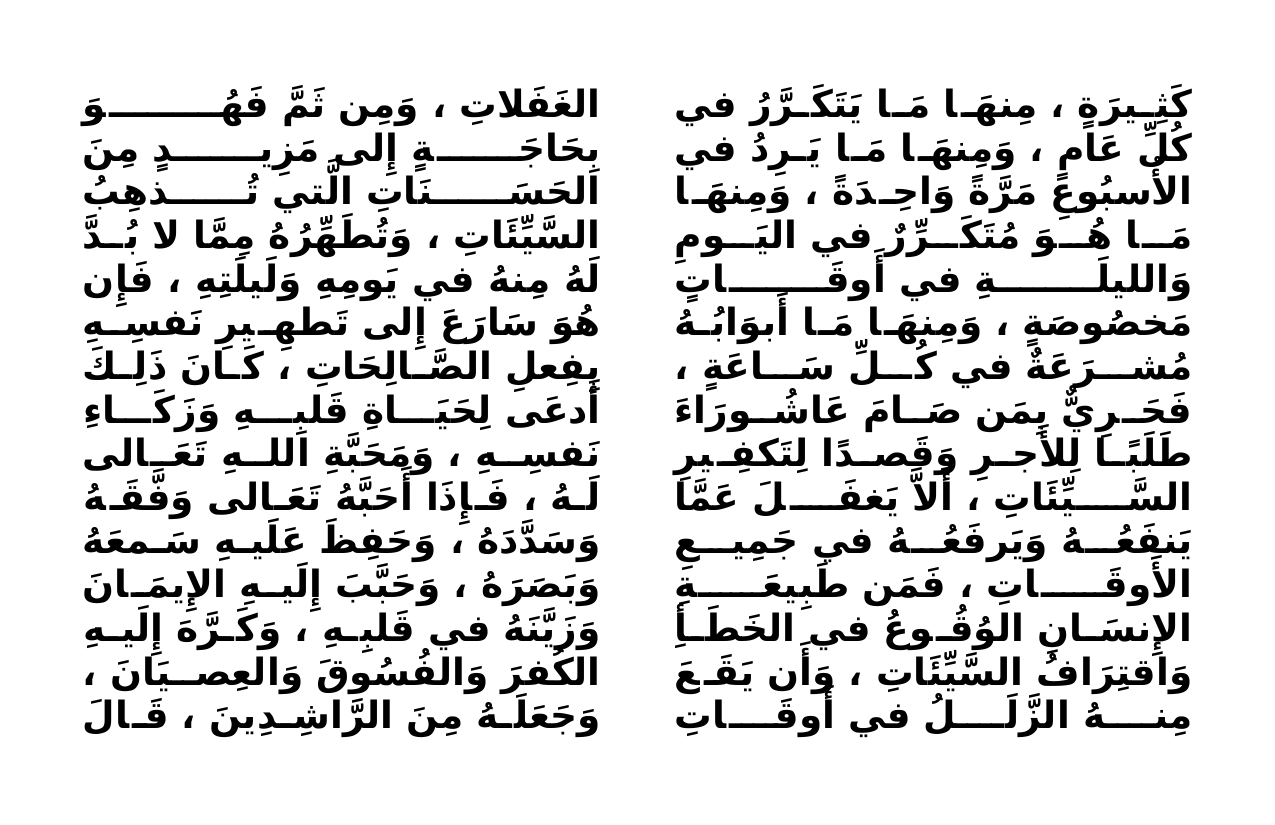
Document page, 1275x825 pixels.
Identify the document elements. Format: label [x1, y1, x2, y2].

text [83, 83, 601, 737]
text [674, 83, 1192, 737]
